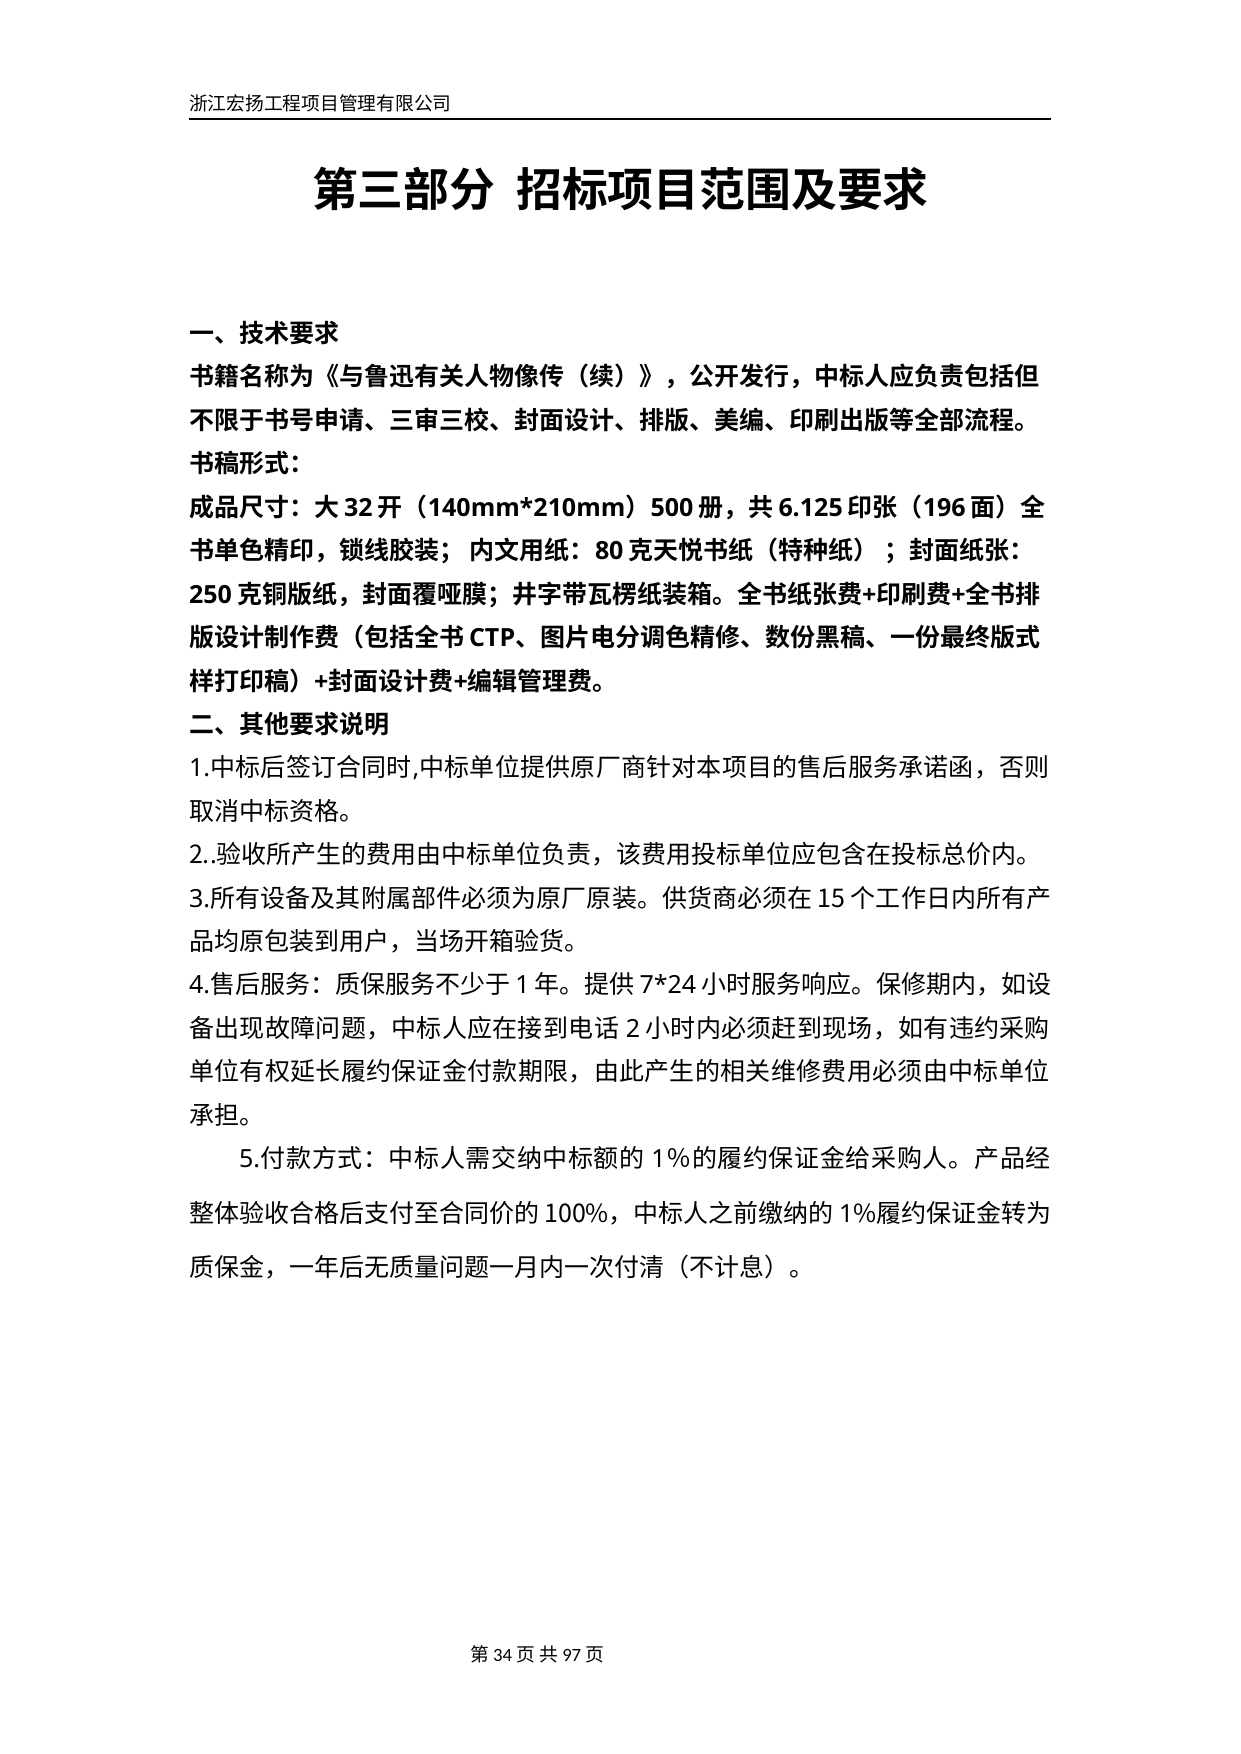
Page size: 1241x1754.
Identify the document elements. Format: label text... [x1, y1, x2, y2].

text 二、其他要求说明 [189, 704, 1051, 741]
text 书稿形式： [189, 444, 1051, 480]
text 4.售后服务：质保服务不少于1年。提供7*24小时服务响应。保修期内，如设备出现故障问题，中标人应在接到电话2小时内必须赶到现场，如有违约采购单位有权延长履约保证金付款期限，由此产生的相关维修费用必须由中标单位承担。 [189, 965, 1051, 1132]
text 成品尺寸：大32开（140mm*210mm）500册，共6.125印张（196面）全书单色精印，锁线胶装； 内文用纸：80克天悦书纸（特种纸） ；封面纸张：250克铜版纸，封面覆哑膜；井字带瓦楞纸装箱。全书纸张费+印刷费+全书排版设计制作费（包括全书CTP、图片电分调色精修、数份黑稿、一份最终版式样打印稿）+封面设计费+编辑管理费。 [189, 487, 1051, 697]
text 1.中标后签订合同时,中标单位提供原厂商针对本项目的售后服务承诺函，否则取消中标资格。 [189, 748, 1051, 827]
text 2..验收所产生的费用由中标单位负责，该费用投标单位应包含在投标总价内。 [189, 835, 1051, 871]
text 5.付款方式：中标人需交纳中标额的1％的履约保证金给采购人。产品经整体验收合格后支付至合同价的100%，中标人之前缴纳的1%履约保证金转为质保金，一年后无质量问题一月内一次付清（不计息）。 [189, 1139, 1051, 1284]
text 3.所有设备及其附属部件必须为原厂原装。供货商必须在15个工作日内所有产品均原包装到用户，当场开箱验货。 [189, 878, 1051, 958]
subtitle 第三部分 招标项目范围及要求 [189, 153, 1051, 220]
text 书籍名称为《与鲁迅有关人物像传（续）》，公开发行，中标人应负责包括但不限于书号申请、三审三校、封面设计、排版、美编、印刷出版等全部流程。 [189, 357, 1051, 437]
text 一、技术要求 [189, 313, 1051, 350]
